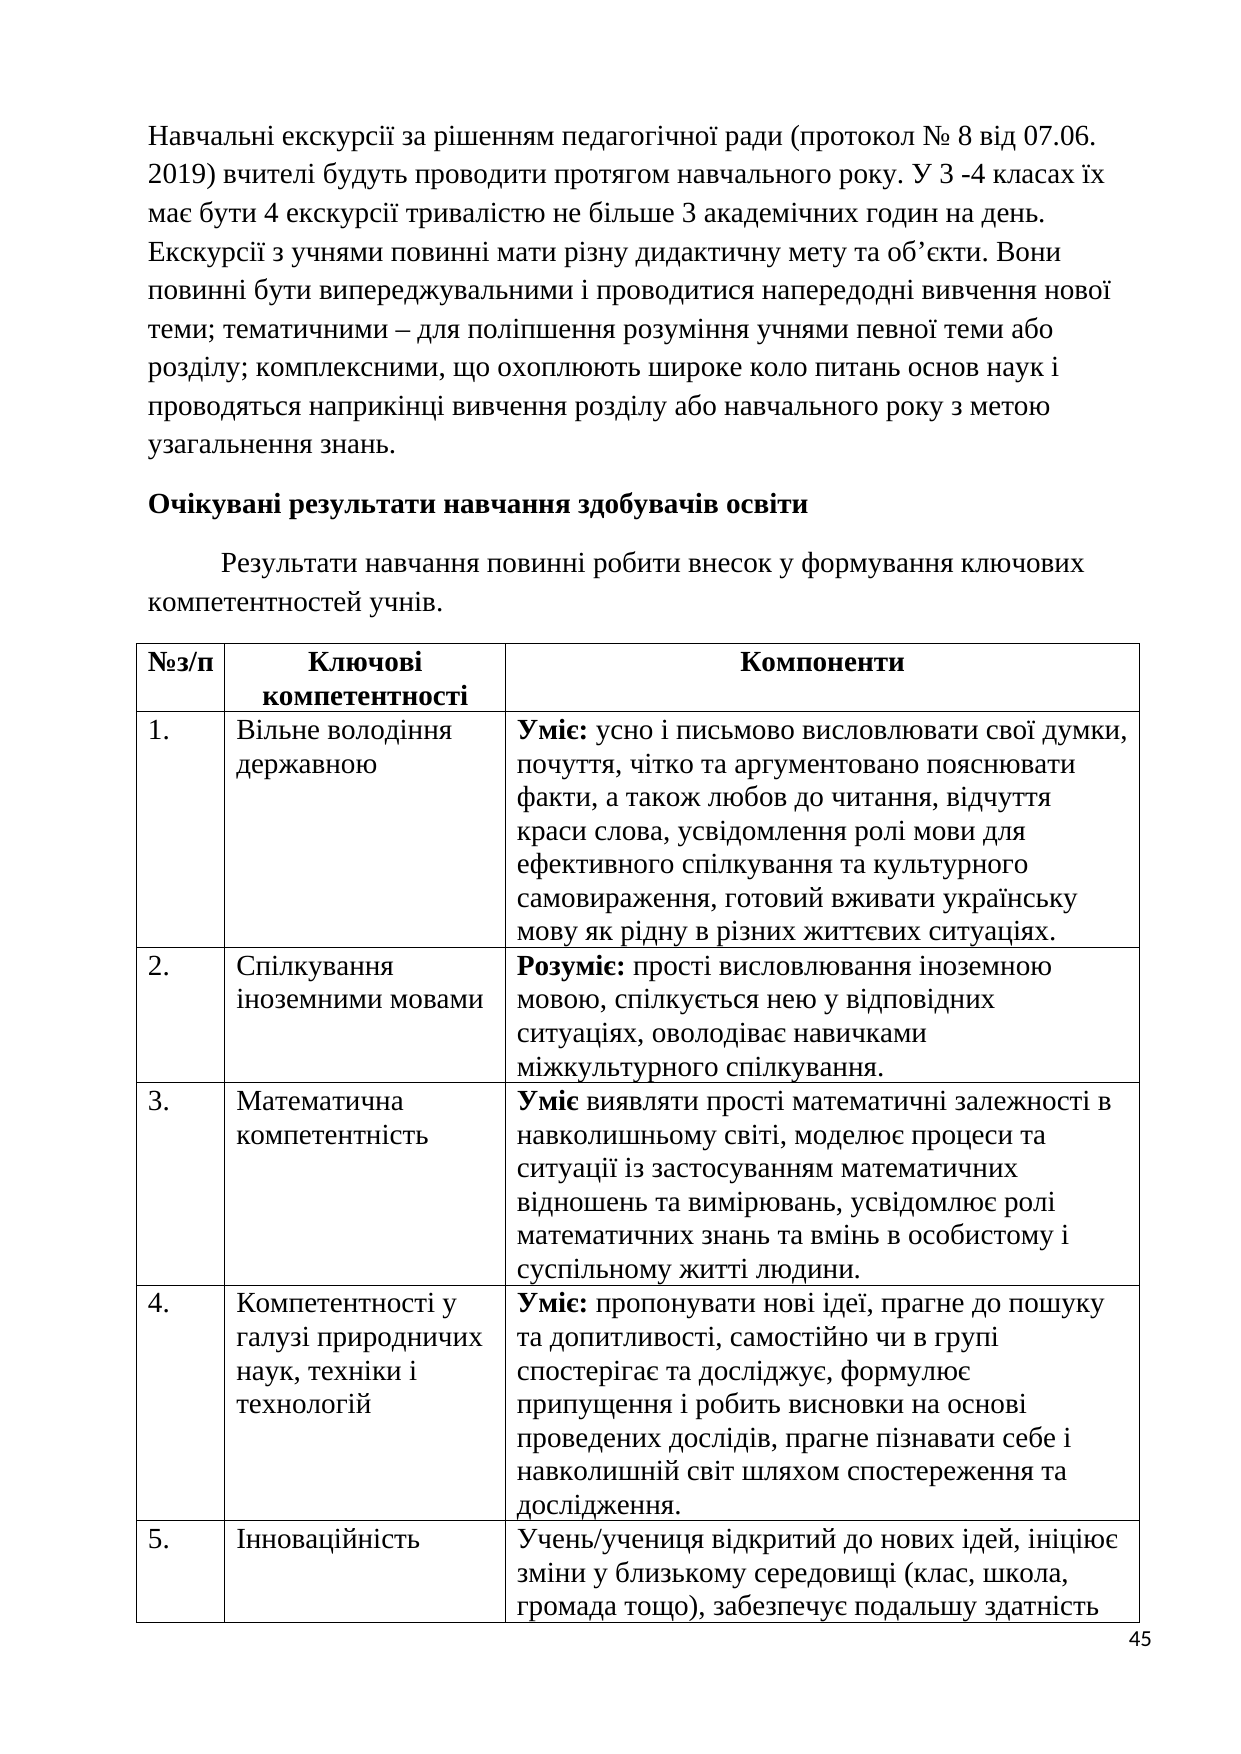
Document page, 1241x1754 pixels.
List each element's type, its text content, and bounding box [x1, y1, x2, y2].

table_cell Уміє: пропонувати нові ідеї, прагне до пошуку та допитливості, самостійно чи в групі спостерігає та досліджує, формулює припущення і робить висновки на основі проведених дослідів, прагне пізнавати себе і навколишній світ шляхом спостереження та дослідження. [506, 1286, 1139, 1520]
table_header Компоненти [506, 644, 1139, 711]
table_cell 4. [137, 1286, 224, 1520]
table_header №з/п [137, 644, 224, 711]
table_cell Вільне володіння державною [225, 712, 505, 947]
table_cell Компетентності у галузі природничих наук, техніки і технологій [225, 1286, 505, 1520]
table_cell Спілкування іноземними мовами [225, 948, 505, 1082]
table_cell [506, 1521, 1139, 1622]
table_cell 5. [137, 1521, 224, 1622]
table_cell Інноваційність [225, 1521, 505, 1622]
table_cell 2. [137, 948, 224, 1082]
table_cell Математична компетентність [225, 1083, 505, 1284]
text Очікувані результати навчання здобувачів освіти [148, 486, 1152, 519]
table_cell Уміє: усно і письмово висловлювати свої думки, почуття, чітко та аргументовано пояснювати факти, а також любов до читання, відчуття краси слова, усвідомлення ролі мови для ефективного спілкування та культурного самовираження, готовий вживати українську мову як рідну в різних життєвих ситуаціях. [506, 712, 1139, 947]
table_cell Розуміє: прості висловлювання іноземною мовою, спілкується нею у відповідних ситуаціях, оволодіває навичками міжкультурного спілкування. [506, 948, 1139, 1082]
text Навчальні екскурсії за рішенням педагогічної ради (протокол № 8 від 07.06. 2019) вчителі будуть проводити протягом навчального року. У 3 -4 класах їх має бути 4 екскурсії тривалістю не більше 3 академічних годин на день. Екскурсії з учнями повинні мати різну дидактичну мету та об’єкти. Вони повинні бути випереджувальними і проводитися напередодні вивчення нової теми; тематичними – для поліпшення розуміння учнями певної теми або розділу; комплексними, що охоплюють широке коло питань основ наук і проводяться наприкінці вивчення розділу або навчального року з метою узагальнення знань. [148, 118, 1152, 460]
table_cell 3. [137, 1083, 224, 1284]
table_cell 1. [137, 712, 224, 947]
text Результати навчання повинні робити внесок у формування ключових компетентностей учнів. [148, 545, 1152, 617]
table_cell Уміє виявляти прості математичні залежності в навколишньому світі, моделює процеси та ситуації із застосуванням математичних відношень та вимірювань, усвідомлює ролі математичних знань та вмінь в особистому і суспільному житті людини. [506, 1083, 1139, 1284]
table_header Ключові компетентності [225, 644, 505, 711]
